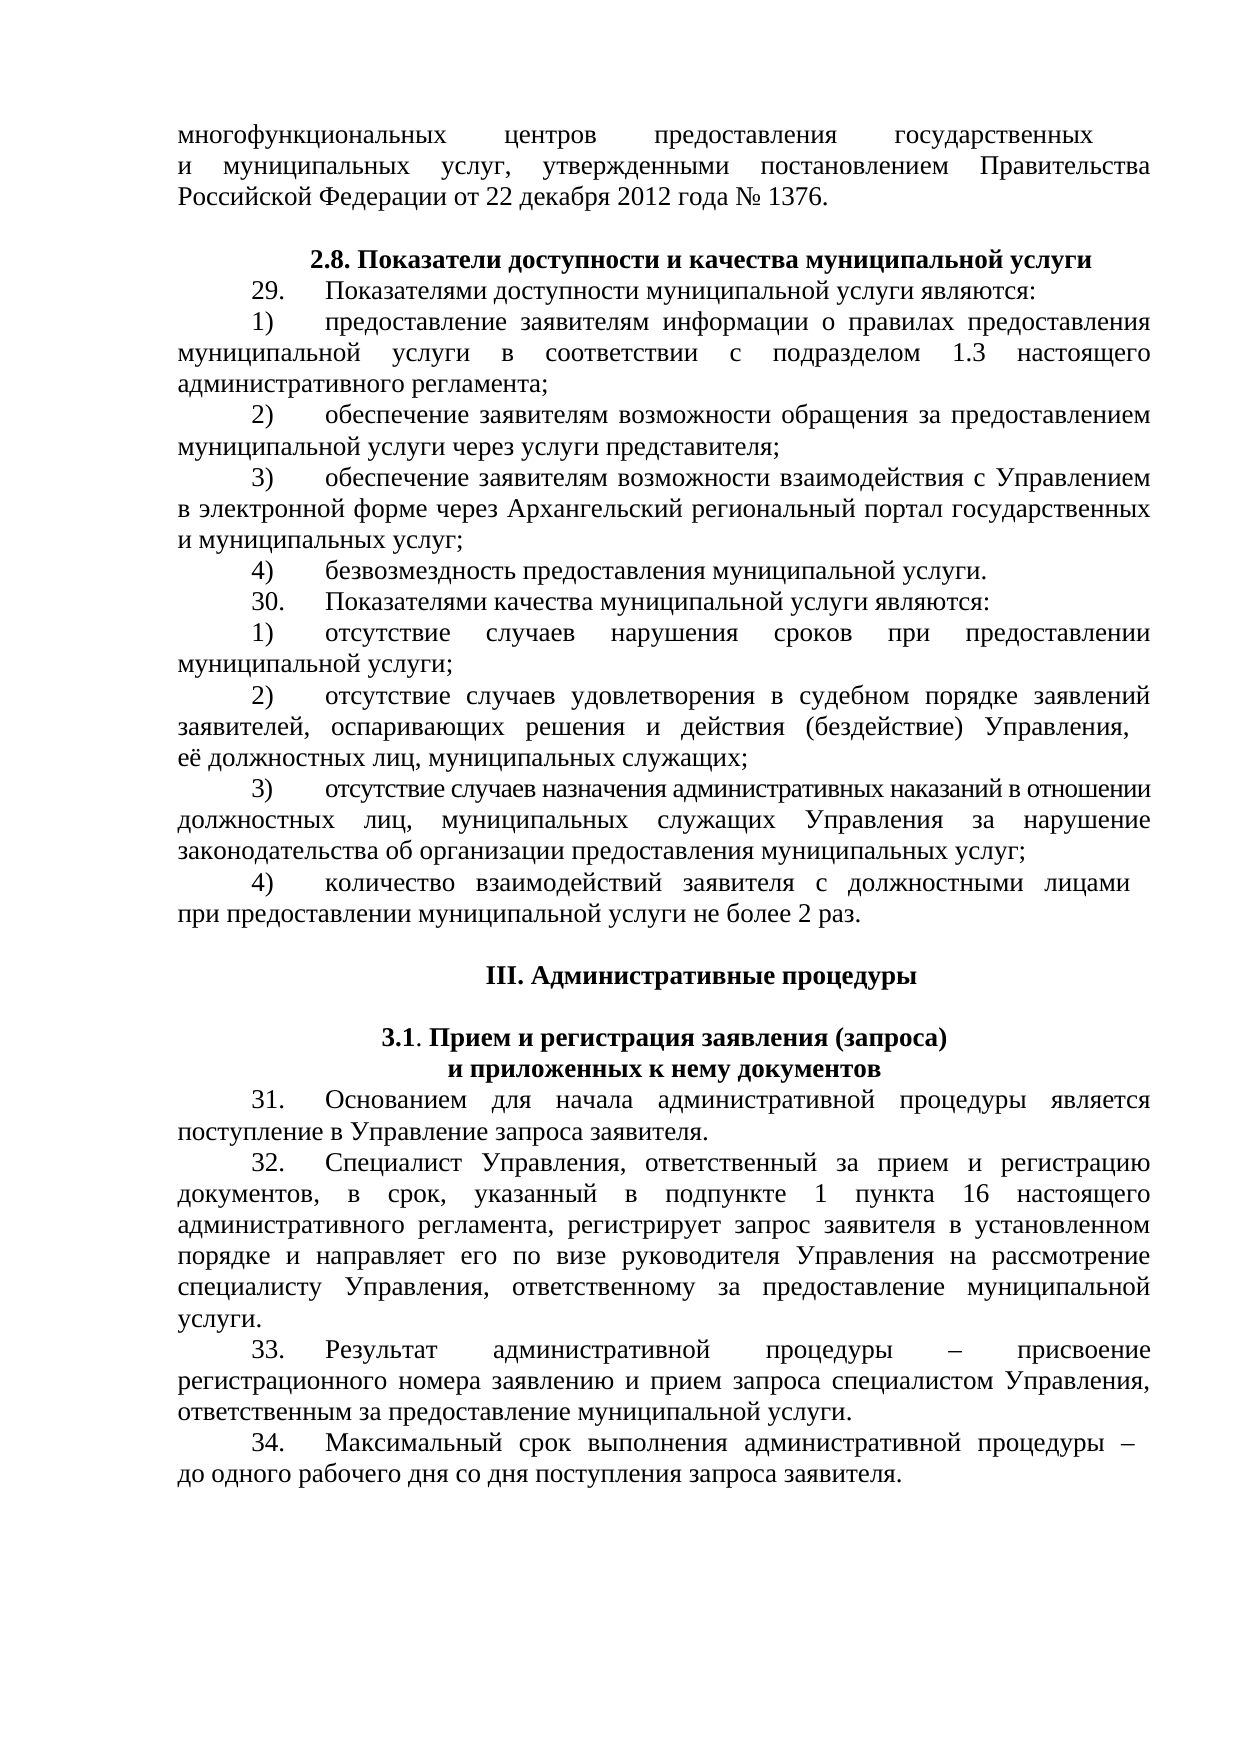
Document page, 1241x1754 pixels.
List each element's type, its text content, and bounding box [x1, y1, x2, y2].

text 32. Специалист Управления, ответственный за прием и регистрацию документов, в срок, указанный в подпункте 1 пункта 16 настоящего административного регламента, регистрирует запрос заявителя в установленном порядке и направляет его по визе руководителя Управления на рассмотрение специалисту Управления, ответственному за предоставление муниципальной услуги. [177, 1146, 1152, 1333]
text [177, 118, 1152, 212]
text 31. Основанием для начала административной процедуры является поступление в Управление запроса заявителя. [177, 1084, 1152, 1146]
text 33. Результат административной процедуры – присвоение регистрационного номера заявлению и прием запроса специалистом Управления, ответственным за предоставление муниципальной услуги. [177, 1333, 1152, 1426]
text 30. Показателями качества муниципальной услуги являются: [177, 585, 1152, 616]
text 3.1. Прием и регистрация заявления (запроса) и приложенных к нему документов [177, 1021, 1152, 1084]
text 34. Максимальный срок выполнения административной процедуры – до одного рабочего дня со дня поступления запроса заявителя. [177, 1426, 1152, 1488]
text 2) отсутствие случаев удовлетворения в судебном порядке заявлений заявителей, оспаривающих решения и действия (бездействие) Управления, её должностных лиц, муниципальных служащих; [177, 679, 1152, 772]
text 3) отсутствие случаев назначения административных наказаний в отношении должностных лиц, муниципальных служащих Управления за нарушение законодательства об организации предоставления муниципальных услуг; [177, 772, 1152, 866]
text 29. Показателями доступности муниципальной услуги являются: [177, 274, 1152, 305]
text 4) количество взаимодействий заявителя с должностными лицами при предоставлении муниципальной услуги не более 2 раз. [177, 866, 1152, 928]
text 4) безвозмездность предоставления муниципальной услуги. [177, 554, 1152, 585]
text 1) предоставление заявителям информации о правилах предоставления муниципальной услуги в соответствии с подразделом 1.3 настоящего административного регламента; [177, 305, 1152, 398]
text 3) обеспечение заявителям возможности взаимодействия с Управлением в электронной форме через Архангельский региональный портал государственных и муниципальных услуг; [177, 461, 1152, 554]
text 1) отсутствие случаев нарушения сроков при предоставлении муниципальной услуги; [177, 616, 1152, 679]
text III. Административные процедуры [177, 959, 1152, 990]
text 2) обеспечение заявителям возможности обращения за предоставлением муниципальной услуги через услуги представителя; [177, 398, 1152, 461]
text 2.8. Показатели доступности и качества муниципальной услуги [177, 243, 1152, 274]
